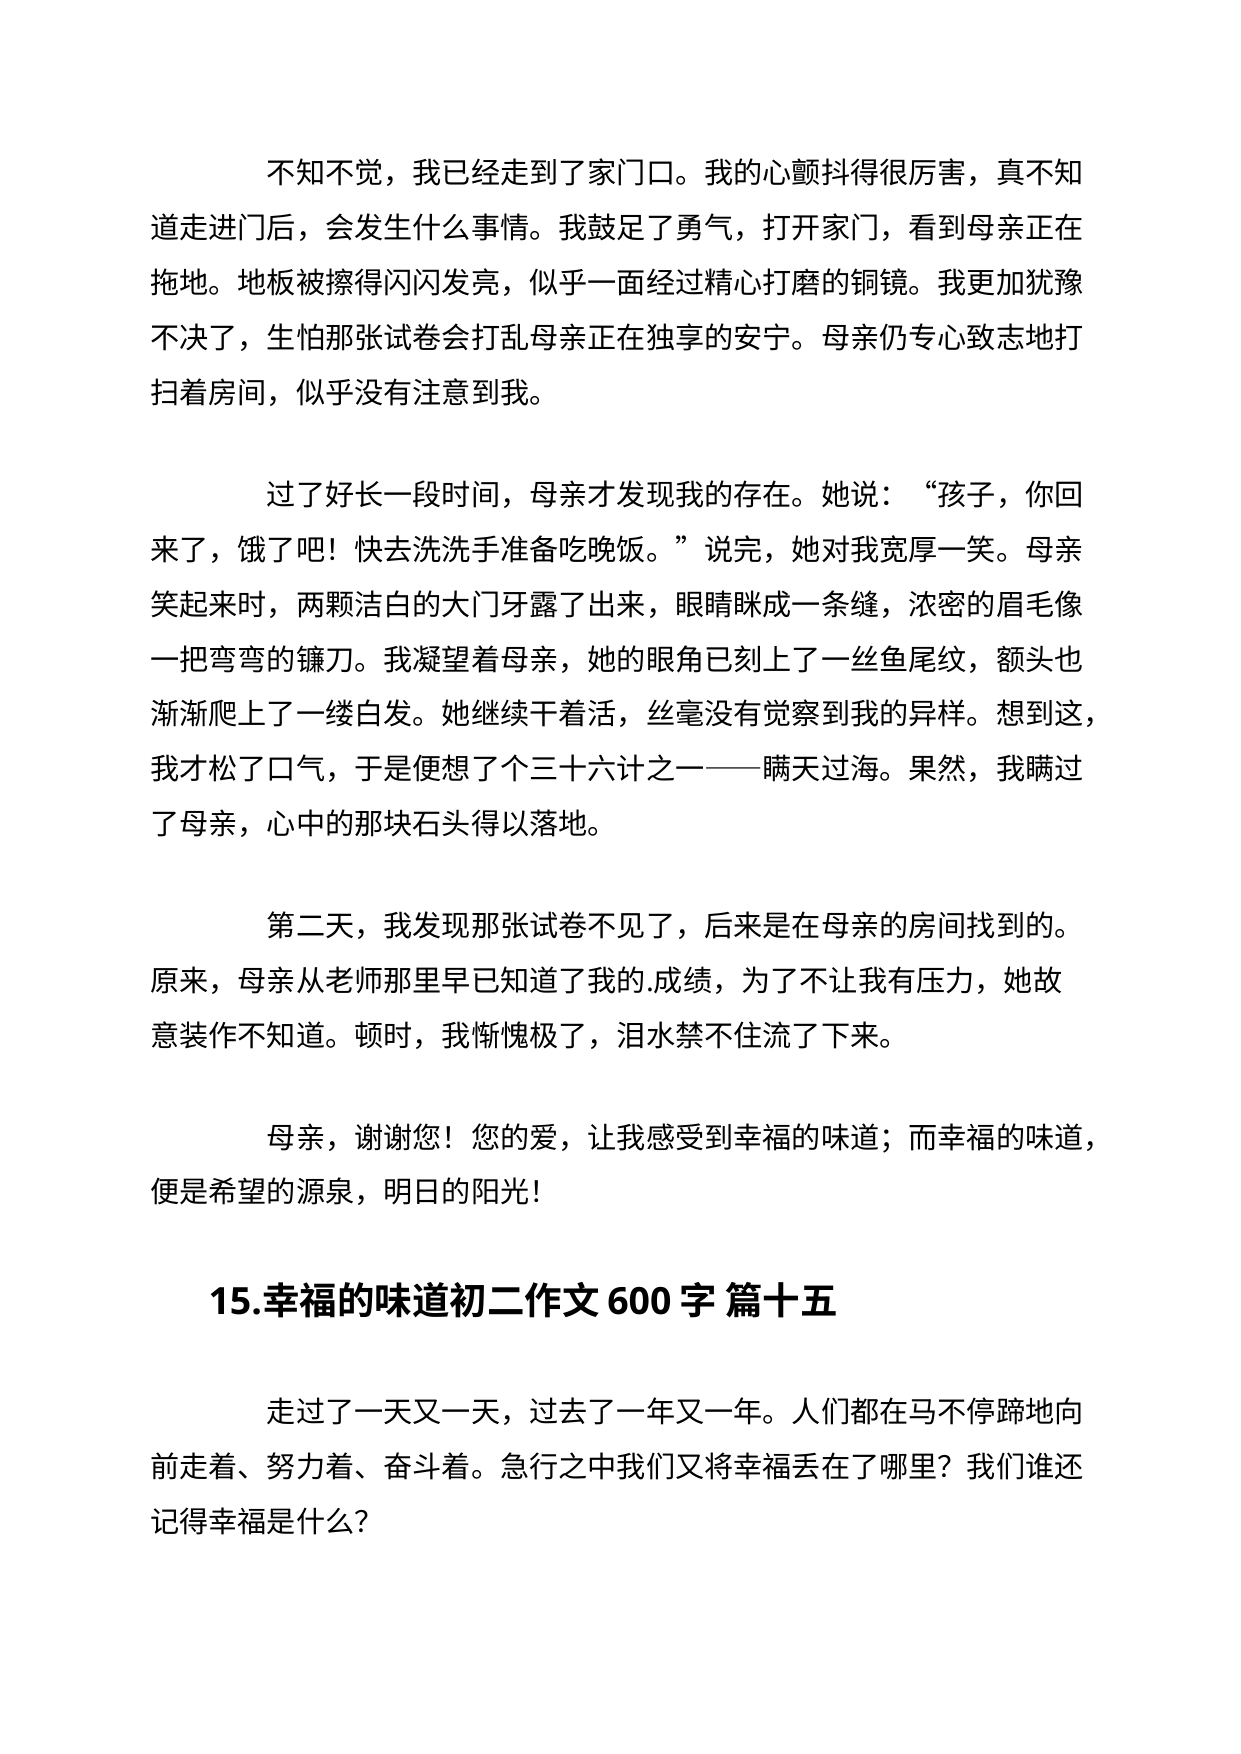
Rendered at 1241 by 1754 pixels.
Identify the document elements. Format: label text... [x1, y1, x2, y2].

text 走过了一天又一天，过去了一年又一年。人们都在马不停蹄地向前走着、努力着、奋斗着。急行之中我们又将幸福丢在了哪里？我们谁还记得幸福是什么？ [150, 1388, 1090, 1541]
text 过了好长一段时间，母亲才发现我的存在。她说：“孩子，你回来了，饿了吧！快去洗洗手准备吃晚饭。”说完，她对我宽厚一笑。母亲笑起来时，两颗洁白的大门牙露了出来，眼睛眯成一条缝，浓密的眉毛像一把弯弯的镰刀。我凝望着母亲，她的眼角已刻上了一丝鱼尾纹，额头也渐渐爬上了一缕白发。她继续干着活，丝毫没有觉察到我的异样。想到这，我才松了口气，于是便想了个三十六计之一——瞒天过海。果然，我瞒过了母亲，心中的那块石头得以落地。 [150, 471, 1090, 843]
text 母亲，谢谢您！您的爱，让我感受到幸福的味道；而幸福的味道，便是希望的源泉，明日的阳光！ [150, 1114, 1090, 1211]
text 不知不觉，我已经走到了家门口。我的心颤抖得很厉害，真不知道走进门后，会发生什么事情。我鼓足了勇气，打开家门，看到母亲正在拖地。地板被擦得闪闪发亮，似乎一面经过精心打磨的铜镜。我更加犹豫不决了，生怕那张试卷会打乱母亲正在独享的安宁。母亲仍专心致志地打扫着房间，似乎没有注意到我。 [150, 150, 1090, 412]
text 15.幸福的味道初二作文600字 篇十五 [150, 1271, 1090, 1325]
text 第二天，我发现那张试卷不见了，后来是在母亲的房间找到的。原来，母亲从老师那里早已知道了我的.成绩，为了不让我有压力，她故意装作不知道。顿时，我惭愧极了，泪水禁不住流了下来。 [150, 902, 1090, 1055]
